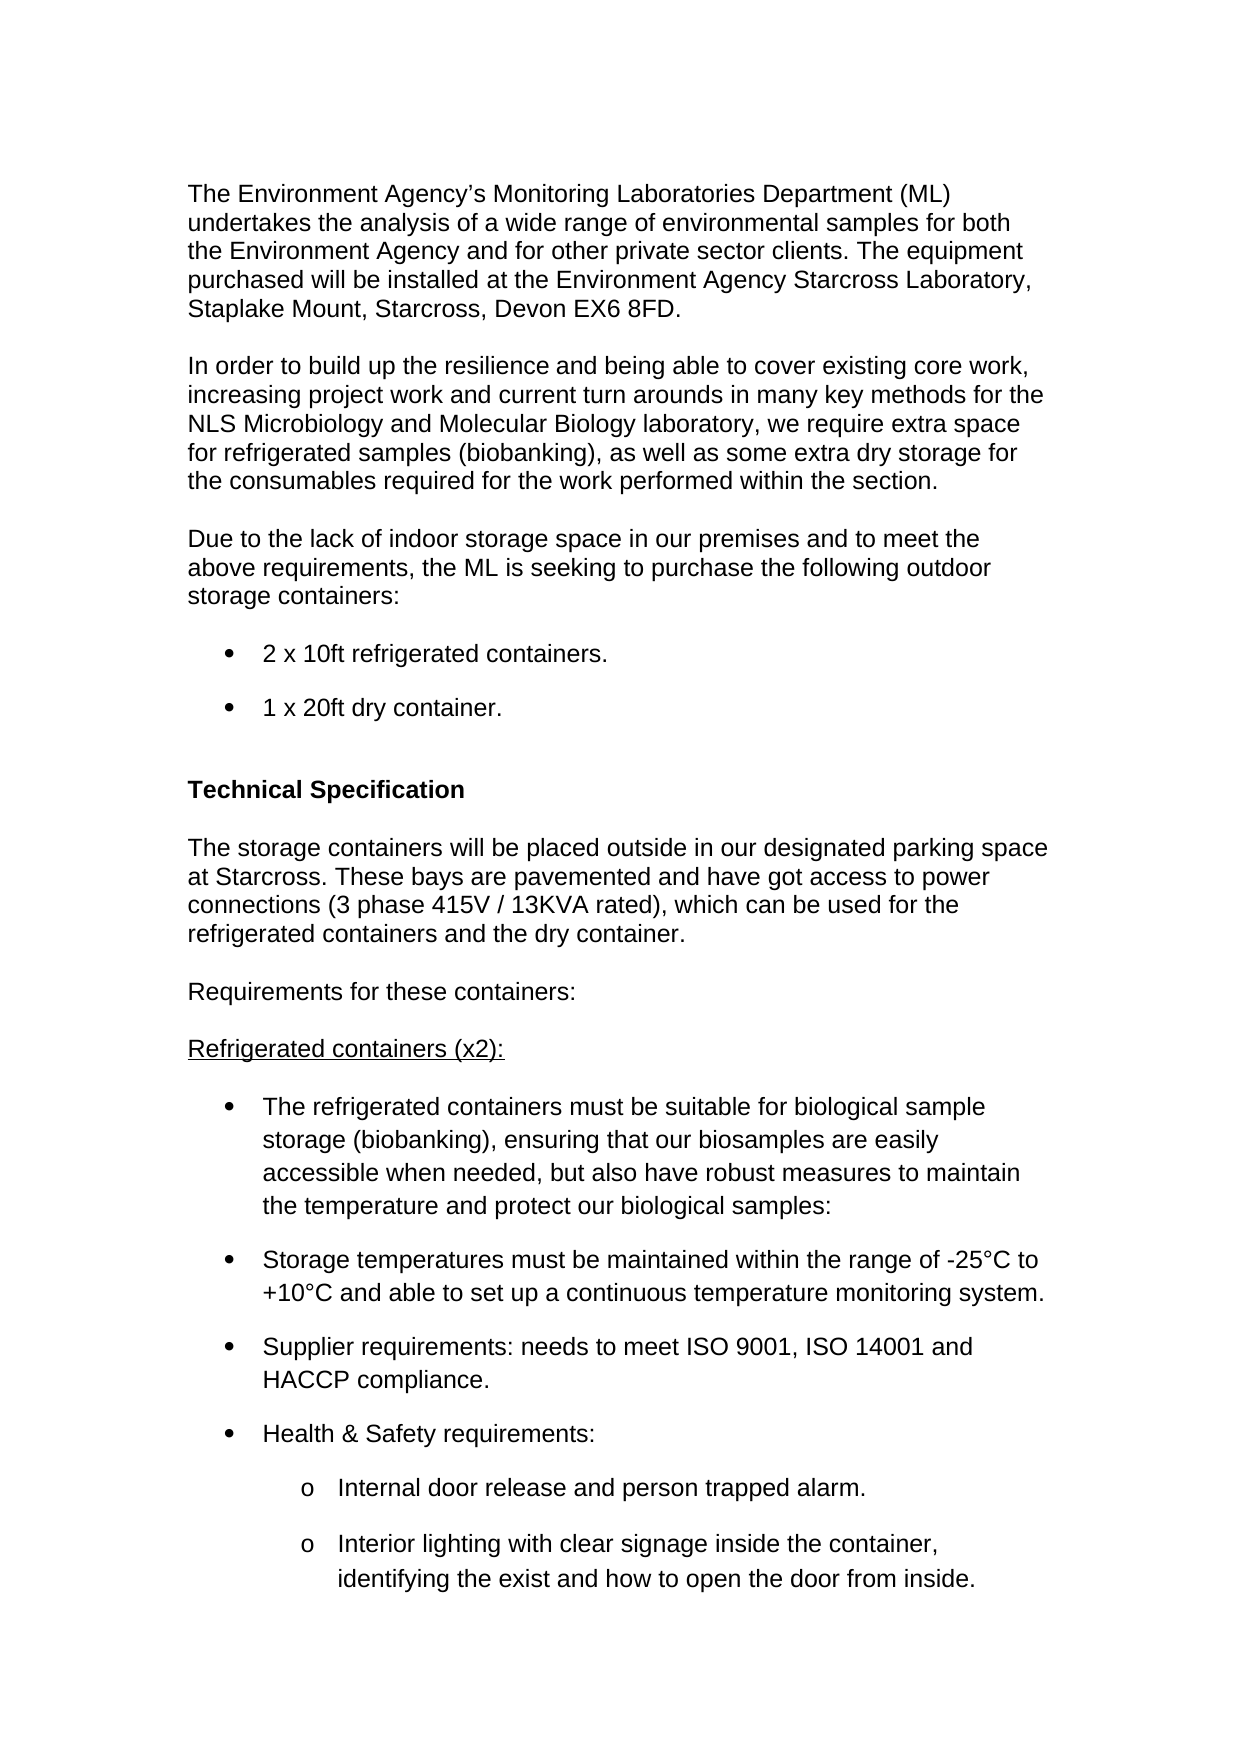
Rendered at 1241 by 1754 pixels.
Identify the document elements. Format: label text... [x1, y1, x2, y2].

text The storage containers will be placed outside in our designated parking space at Starcross. These bays are pavemented and have got access to power connections (3 phase 415V / 13KVA rated), which can be used for the refrigerated containers and the dry container. [187, 833, 1053, 948]
list 1 x 20ft dry container. [225, 693, 1053, 722]
list 2 x 10ft refrigerated containers. [225, 639, 1053, 668]
list The refrigerated containers must be suitable for biological sample storage (biobanking), ensuring that our biosamples are easily accessible when needed, but also have robust measures to maintain the temperature and protect our biological samples: [225, 1092, 1053, 1219]
text Due to the lack of indoor storage space in our premises and to meet the above requirements, the ML is seeking to purchase the following outdoor storage containers: [187, 524, 1053, 610]
subtitle Technical Specification [187, 775, 1053, 804]
list Storage temperatures must be maintained within the range of -25°C to +10°C and able to set up a continuous temperature monitoring system. [225, 1245, 1053, 1307]
text In order to build up the resilience and being able to cover existing core work, increasing project work and current turn arounds in many key methods for the NLS Microbiology and Molecular Biology laboratory, we require extra space for refrigerated samples (biobanking), as well as some extra dry storage for the consumables required for the work performed within the section. [187, 351, 1053, 495]
list Interior lighting with clear signage inside the container, identifying the exist and how to open the door from inside. [300, 1529, 1053, 1593]
list Internal door release and person trapped alarm. [300, 1473, 1053, 1503]
list Supplier requirements: needs to meet ISO 9001, ISO 14001 and HACCP compliance. [225, 1332, 1053, 1393]
list Health & Safety requirements: [225, 1419, 1053, 1447]
text Requirements for these containers: [187, 977, 1053, 1005]
text The Environment Agency’s Monitoring Laboratories Department (ML) undertakes the analysis of a wide range of environmental samples for both the Environment Agency and for other private sector clients. The equipment purchased will be installed at the Environment Agency Starcross Laboratory, Staplake Mount, Starcross, Devon EX6 8FD. [187, 179, 1053, 322]
text Refrigerated containers (x2): [187, 1034, 1053, 1063]
